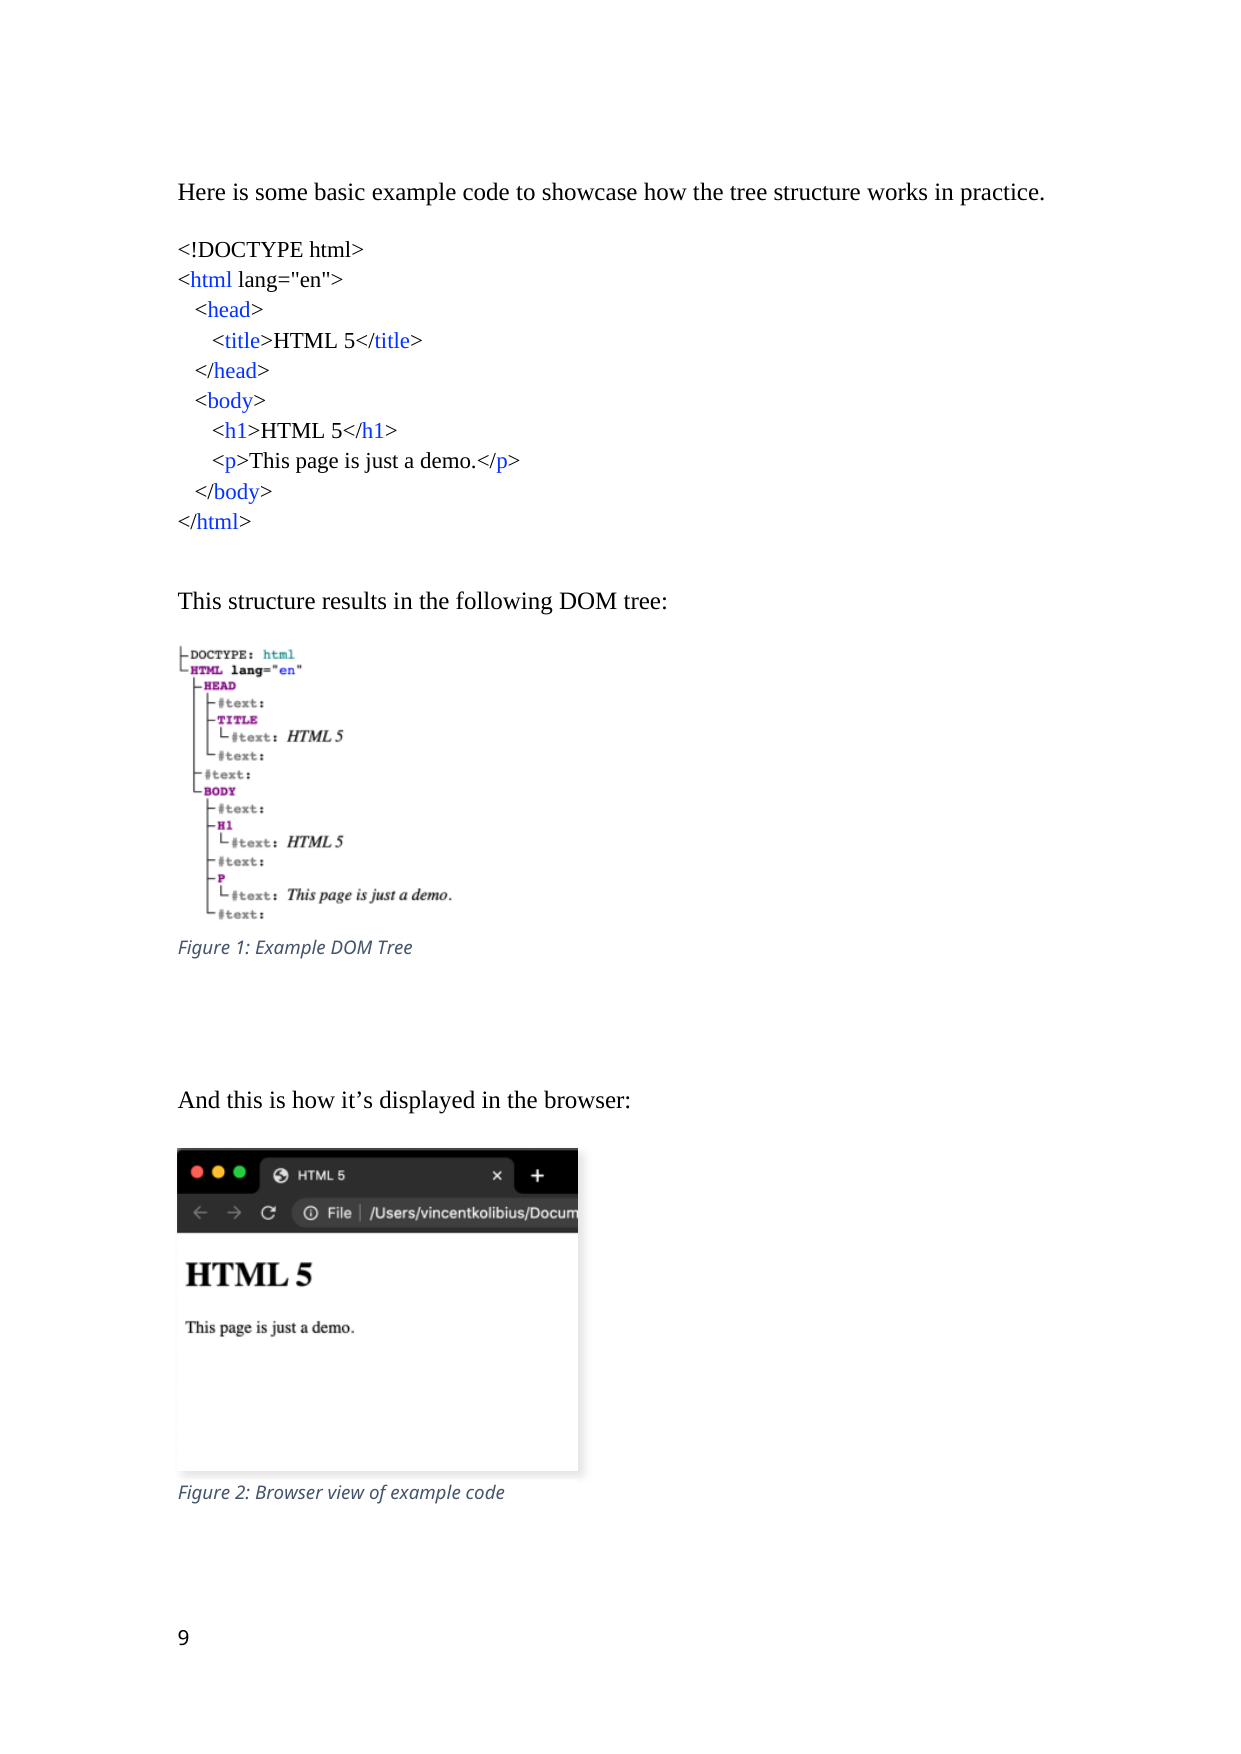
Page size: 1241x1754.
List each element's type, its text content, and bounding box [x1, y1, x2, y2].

text Here is some basic example code to showcase how the tree structure works in practice. [177, 177, 1063, 206]
text </body> [177, 478, 1063, 504]
picture [177, 1148, 578, 1471]
text </head> [177, 357, 1063, 383]
text <head> [177, 297, 1063, 323]
text And this is how it’s displayed in the browser: [177, 1085, 1063, 1114]
text <!DOCTYPE html> [177, 236, 1063, 262]
text <html lang="en"> [177, 266, 1063, 293]
text <p>This page is just a demo.</p> [177, 448, 1063, 474]
text <body> [177, 387, 1063, 413]
text </html> [177, 508, 1063, 534]
text <h1>HTML 5</h1> [177, 417, 1063, 444]
text This structure results in the following DOM tree: [177, 586, 1063, 615]
text <title>HTML 5</title> [177, 327, 1063, 353]
picture [177, 639, 480, 926]
